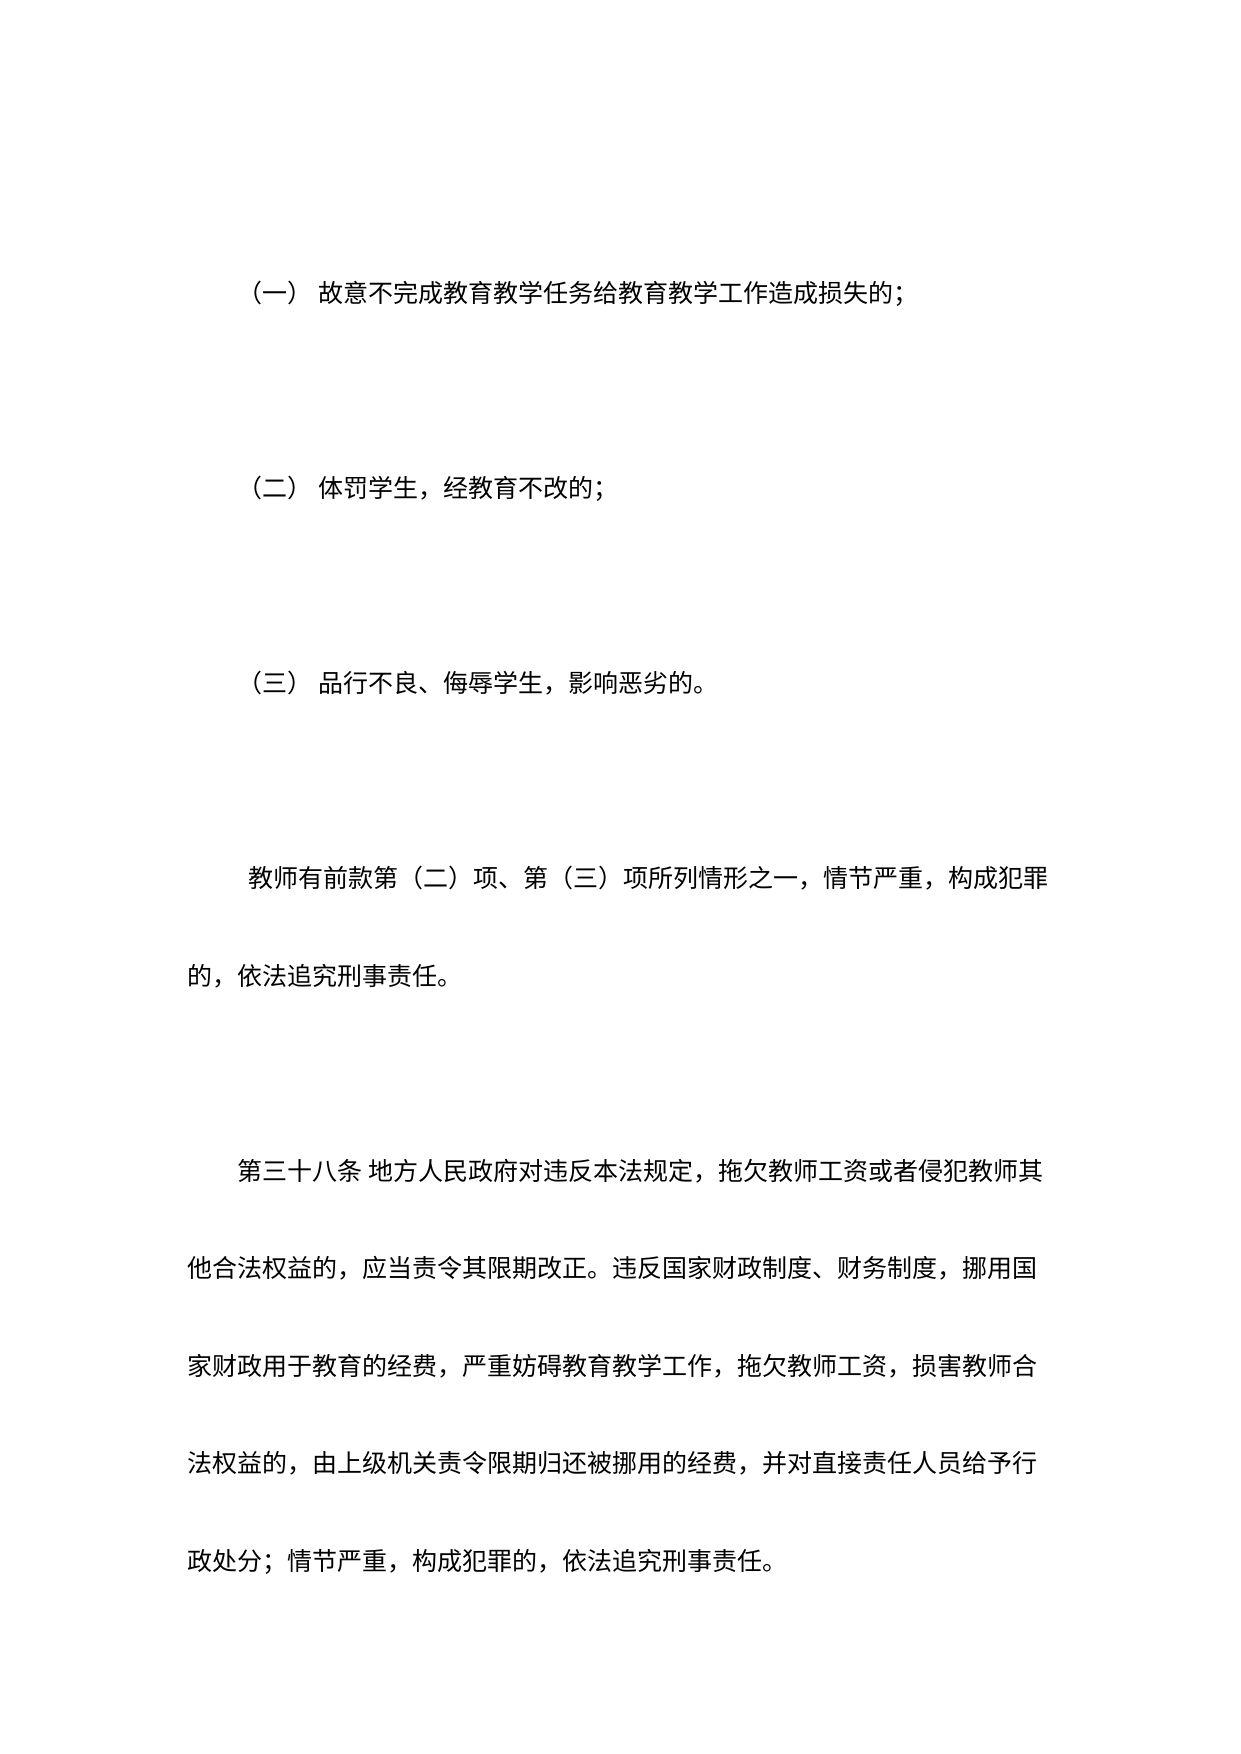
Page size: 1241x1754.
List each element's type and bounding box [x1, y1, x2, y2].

table_header [188, 162, 1053, 1592]
